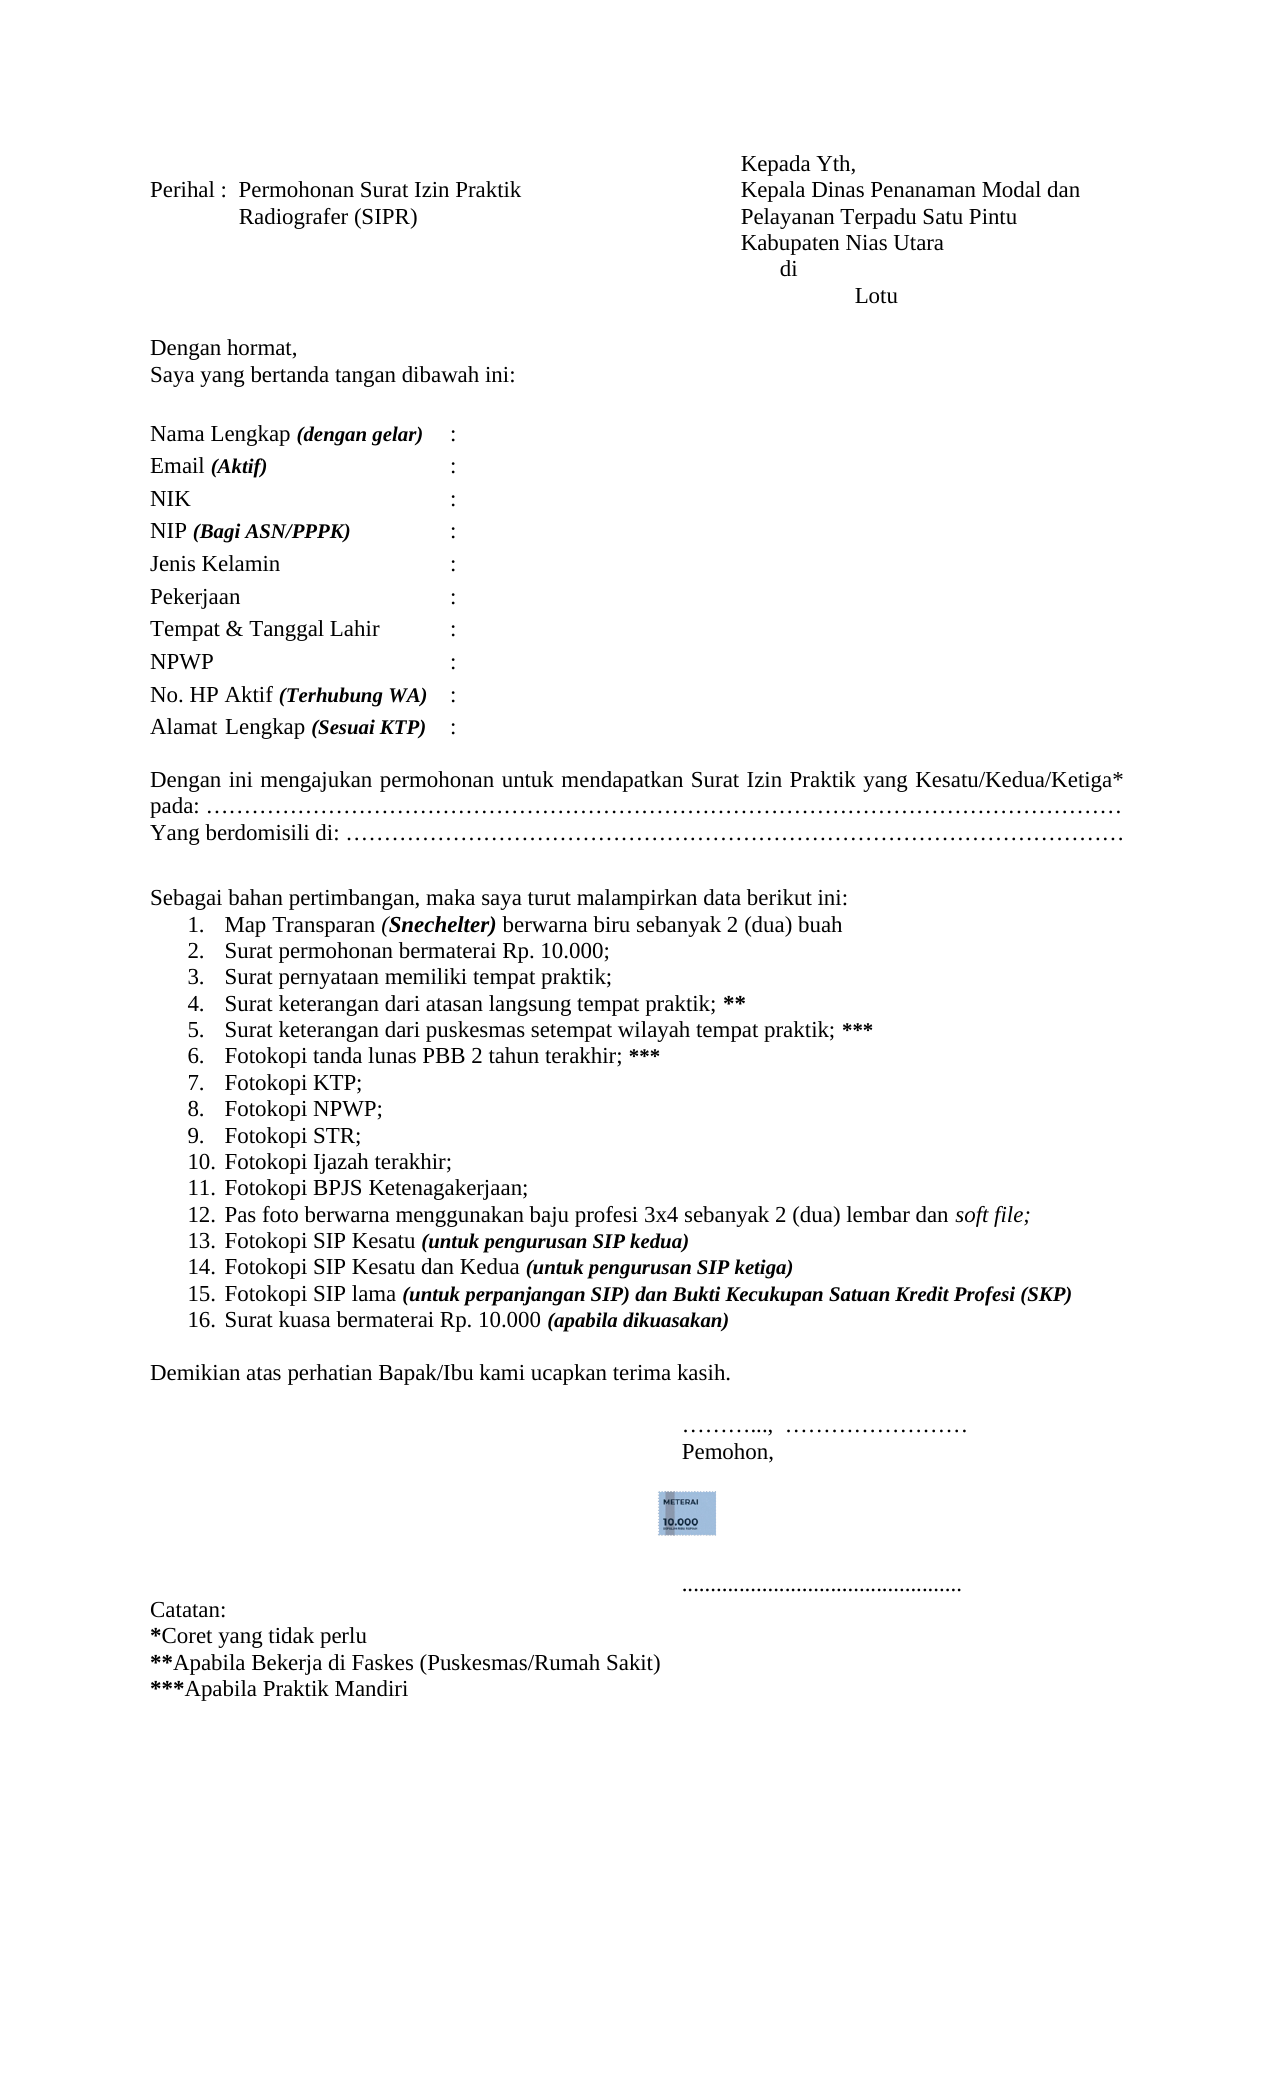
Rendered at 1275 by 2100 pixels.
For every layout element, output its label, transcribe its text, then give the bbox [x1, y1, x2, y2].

picture [657, 1491, 717, 1536]
text Pekerjaan : [150, 583, 1125, 609]
text ***Apabila Praktik Mandiri [150, 1675, 1125, 1701]
text No. HP Aktif (Terhubung WA) : [150, 681, 1125, 707]
list Fotokopi Ijazah terakhir; [187, 1148, 1125, 1174]
list Surat permohonan bermaterai Rp. 10.000; [187, 937, 1125, 963]
text NIK : [150, 485, 1125, 511]
text Radiografer (SIPR) Pelayanan Terpadu Satu Pintu [150, 203, 1125, 229]
list Map Transparan (Snechelter) berwarna biru sebanyak 2 (dua) buah [187, 911, 1125, 937]
list Fotokopi STR; [187, 1122, 1125, 1148]
list Surat pernyataan memiliki tempat praktik; [187, 963, 1125, 990]
text di [189, 255, 1125, 282]
text Pemohon, [150, 1438, 1125, 1464]
text Yang berdomisili di: ………………………………………………………………………………………… [150, 819, 1125, 845]
text Dengan ini mengajukan permohonan untuk mendapatkan Surat Izin Praktik yang Kesatu/Kedua/Ketiga* pada: ………………………………………………………………………………………………………… [150, 766, 1125, 819]
text Kepada Yth, [150, 150, 1125, 176]
text ................................................. [150, 1570, 1125, 1596]
text NPWP : [150, 648, 1125, 674]
list Surat keterangan dari puskesmas setempat wilayah tempat praktik; *** [187, 1016, 1125, 1043]
text Kabupaten Nias Utara [150, 229, 1125, 255]
text Alamat Lengkap (Sesuai KTP) : [150, 713, 1125, 739]
list Surat keterangan dari atasan langsung tempat praktik; ** [187, 990, 1125, 1016]
list Surat kuasa bermaterai Rp. 10.000 (apabila dikuasakan) [187, 1306, 1125, 1332]
list Fotokopi NPWP; [187, 1095, 1125, 1122]
text Sebagai bahan pertimbangan, maka saya turut malampirkan data berikut ini: [150, 884, 1125, 911]
list Fotokopi BPJS Ketenagakerjaan; [187, 1174, 1125, 1201]
text Saya yang bertanda tangan dibawah ini: [150, 361, 1125, 387]
list Fotokopi SIP Kesatu dan Kedua (untuk pengurusan SIP ketiga) [187, 1253, 1125, 1280]
text NIP (Bagi ASN/PPPK) : [150, 518, 1125, 544]
list Fotokopi tanda lunas PBB 2 tahun terakhir; *** [187, 1043, 1125, 1069]
text Dengan hormat, [150, 334, 1125, 361]
text Jenis Kelamin : [150, 550, 1125, 577]
text Demikian atas perhatian Bapak/Ibu kami ucapkan terima kasih. [150, 1359, 1125, 1385]
text **Apabila Bekerja di Faskes (Puskesmas/Rumah Sakit) [150, 1649, 1125, 1675]
text Perihal : Permohonan Surat Izin Praktik Kepala Dinas Penanaman Modal dan [150, 176, 1125, 203]
text ………..., …………………… [150, 1412, 1125, 1438]
text Lotu [264, 282, 1125, 308]
list Fotokopi SIP lama (untuk perpanjangan SIP) dan Bukti Kecukupan Satuan Kredit Profesi (SKP) [187, 1280, 1125, 1306]
text *Coret yang tidak perlu [150, 1622, 1125, 1649]
text Tempat & Tanggal Lahir : [150, 615, 1125, 642]
text Catatan: [150, 1596, 1125, 1622]
text Email (Aktif) : [150, 452, 1125, 479]
list Fotokopi KTP; [187, 1069, 1125, 1095]
list Pas foto berwarna menggunakan baju profesi 3x4 sebanyak 2 (dua) lembar dan soft file; [187, 1201, 1125, 1227]
text Nama Lengkap (dengan gelar) : [150, 420, 1125, 446]
list Fotokopi SIP Kesatu (untuk pengurusan SIP kedua) [187, 1227, 1125, 1253]
